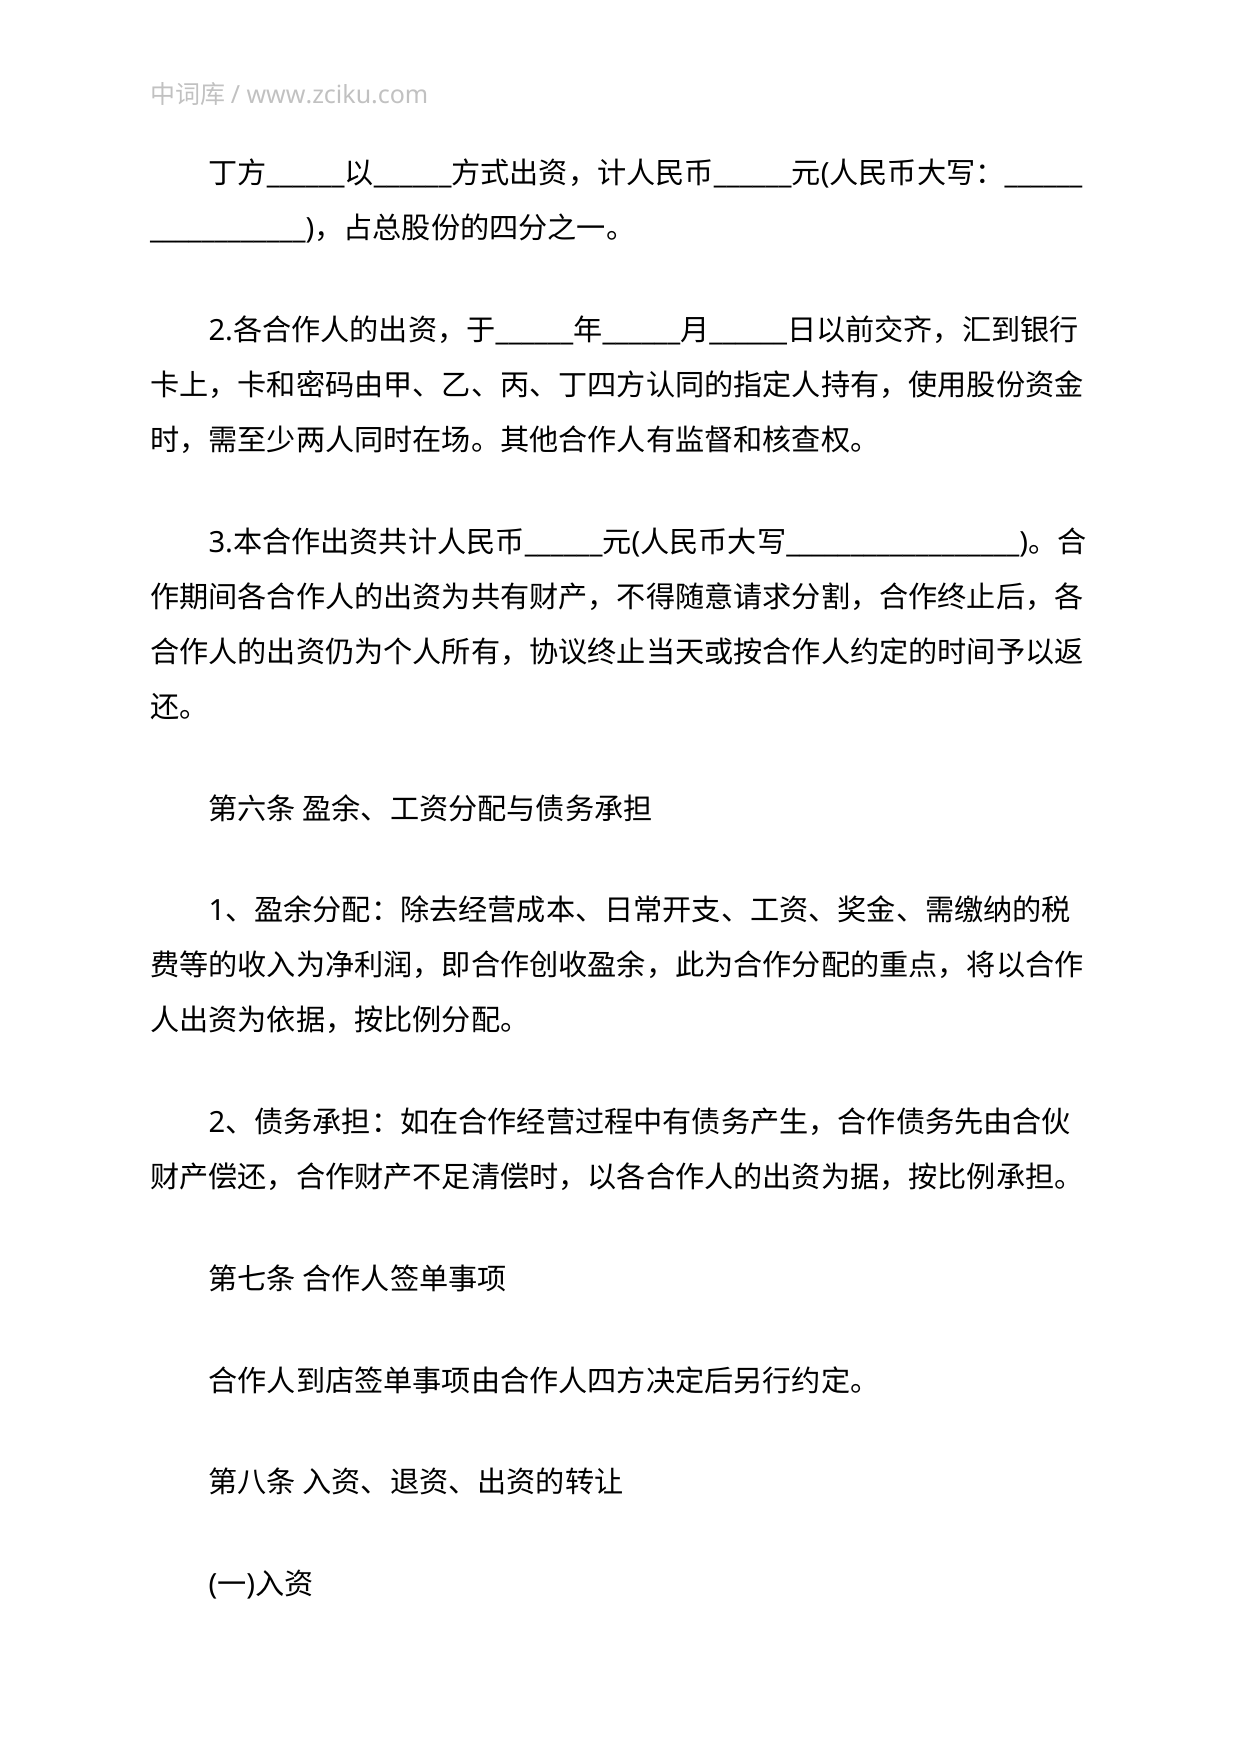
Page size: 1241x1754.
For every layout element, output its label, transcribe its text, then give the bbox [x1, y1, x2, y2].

text 丁方______以______方式出资，计人民币______元(人民币大写：__________________)，占总股份的四分之一。 [150, 150, 1090, 247]
text 第八条 入资、退资、出资的转让 [150, 1459, 1090, 1501]
text 1、盈余分配：除去经营成本、日常开支、工资、奖金、需缴纳的税费等的收入为净利润，即合作创收盈余，此为合作分配的重点，将以合作人出资为依据，按比例分配。 [150, 887, 1090, 1039]
text 3.本合作出资共计人民币______元(人民币大写__________________)。合作期间各合作人的出资为共有财产，不得随意请求分割，合作终止后，各合作人的出资仍为个人所有，协议终止当天或按合作人约定的时间予以返还。 [150, 519, 1090, 726]
text (一)入资 [150, 1561, 1090, 1603]
text 第六条 盈余、工资分配与债务承担 [150, 785, 1090, 827]
text 合作人到店签单事项由合作人四方决定后另行约定。 [150, 1357, 1090, 1399]
text 第七条 合作人签单事项 [150, 1255, 1090, 1298]
text 2、债务承担：如在合作经营过程中有债务产生，合作债务先由合伙财产偿还，合作财产不足清偿时，以各合作人的出资为据，按比例承担。 [150, 1099, 1090, 1196]
text 2.各合作人的出资，于______年______月______日以前交齐，汇到银行卡上，卡和密码由甲、乙、丙、丁四方认同的指定人持有，使用股份资金时，需至少两人同时在场。其他合作人有监督和核查权。 [150, 307, 1090, 459]
